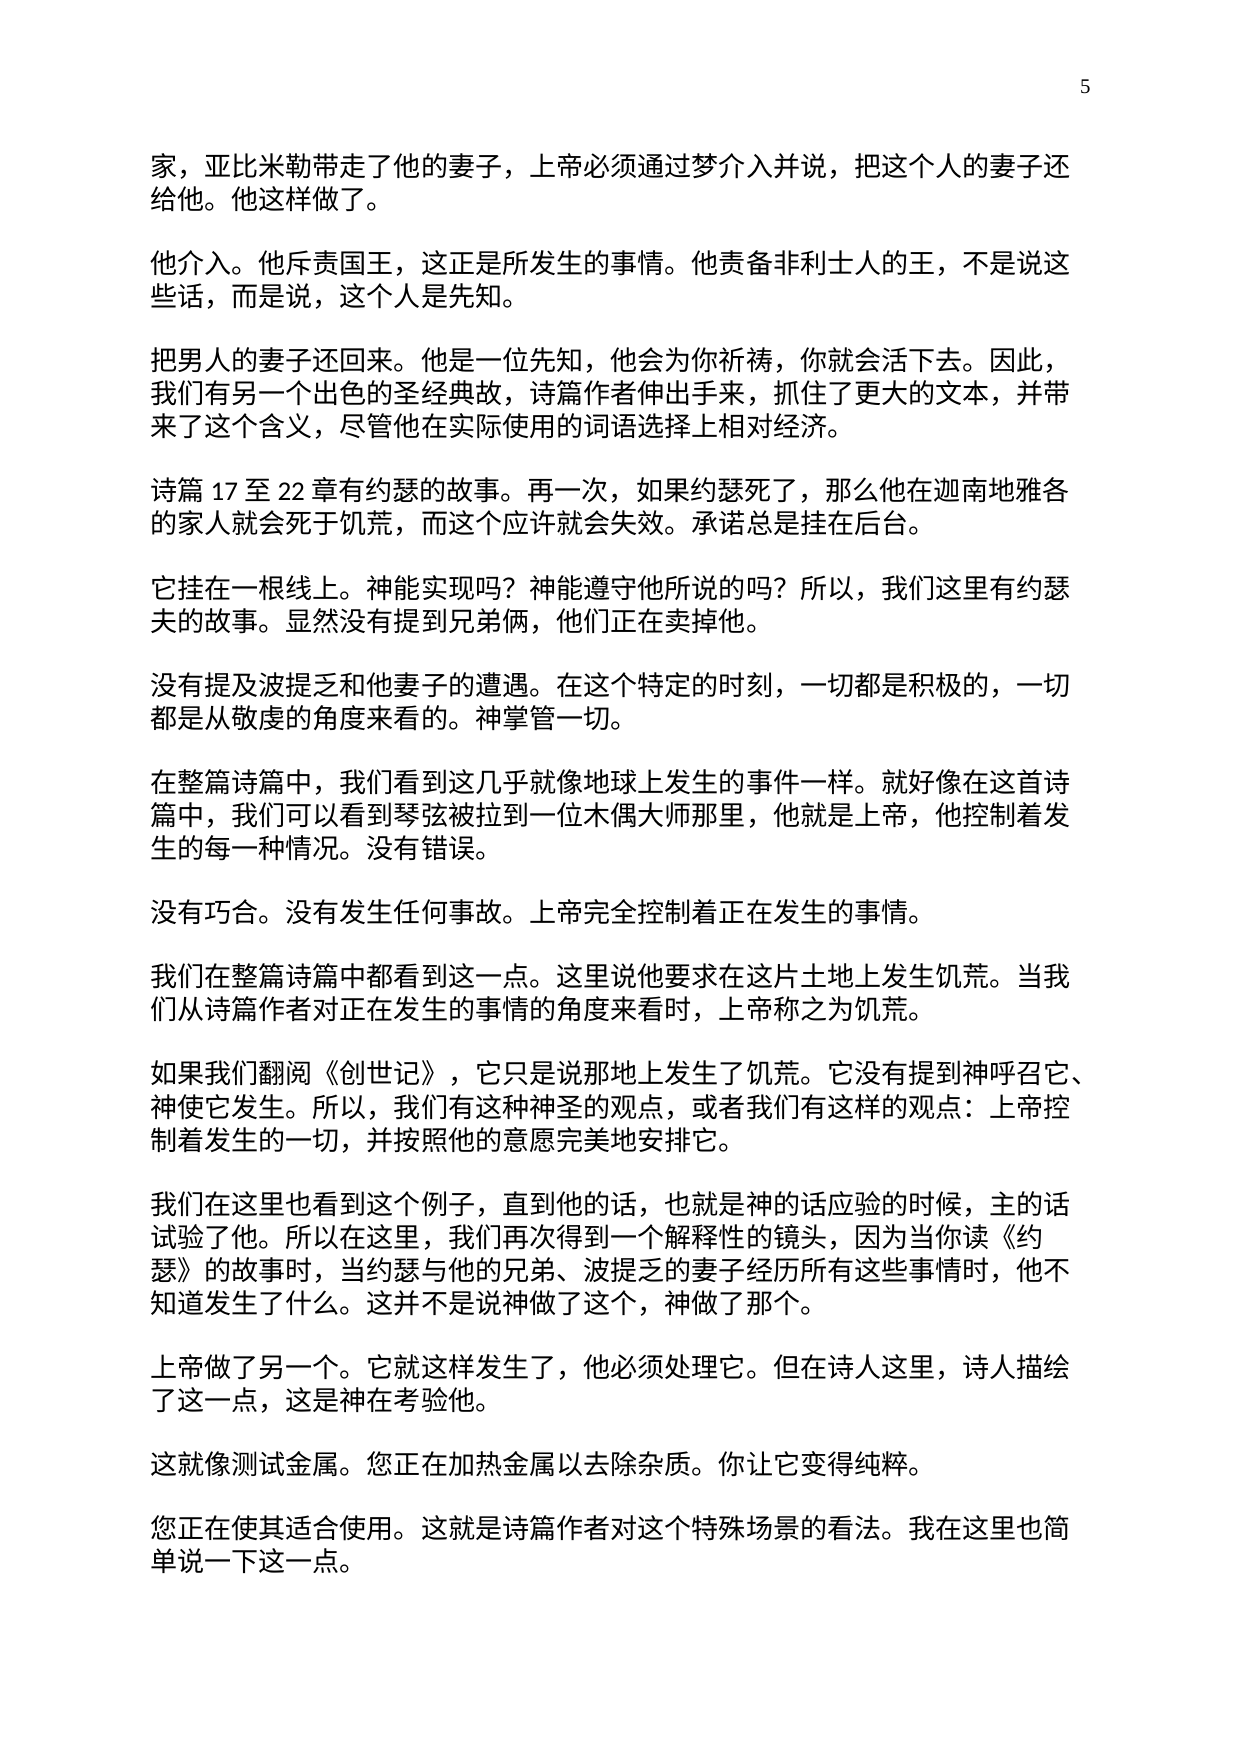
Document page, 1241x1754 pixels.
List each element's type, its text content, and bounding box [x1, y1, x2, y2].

text 我们在这里也看到这个例子，直到他的话，也就是神的话应验的时候，主的话试验了他。所以在这里，我们再次得到一个解释性的镜头，因为当你读《约瑟》的故事时，当约瑟与他的兄弟、波提乏的妻子经历所有这些事情时，他不知道发生了什么。这并不是说神做了这个，神做了那个。 [150, 1188, 1090, 1320]
text 没有巧合。没有发生任何事故。上帝完全控制着正在发生的事情。 [150, 896, 1090, 929]
text 诗篇 17 至 22 章有约瑟的故事。再一次，如果约瑟死了，那么他在迦南地雅各的家人就会死于饥荒，而这个应许就会失效。承诺总是挂在后台。 [150, 474, 1090, 541]
text 没有提及波提乏和他妻子的遭遇。在这个特定的时刻，一切都是积极的，一切都是从敬虔的角度来看的。神掌管一切。 [150, 669, 1090, 735]
text 我们在整篇诗篇中都看到这一点。这里说他要求在这片土地上发生饥荒。当我们从诗篇作者对正在发生的事情的角度来看时，上帝称之为饥荒。 [150, 961, 1090, 1027]
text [150, 150, 1090, 216]
text 如果我们翻阅《创世记》，它只是说那地上发生了饥荒。它没有提到神呼召它、神使它发生。所以，我们有这种神圣的观点，或者我们有这样的观点：上帝控制着发生的一切，并按照他的意愿完美地安排它。 [150, 1058, 1090, 1157]
text 这就像测试金属。您正在加热金属以去除杂质。你让它变得纯粹。 [150, 1448, 1090, 1481]
text 上帝做了另一个。它就这样发生了，他必须处理它。但在诗人这里，诗人描绘了这一点，这是神在考验他。 [150, 1351, 1090, 1417]
text 您正在使其适合使用。这就是诗篇作者对这个特殊场景的看法。我在这里也简单说一下这一点。 [150, 1512, 1090, 1578]
text 把男人的妻子还回来。他是一位先知，他会为你祈祷，你就会活下去。因此，我们有另一个出色的圣经典故，诗篇作者伸出手来，抓住了更大的文本，并带来了这个含义，尽管他在实际使用的词语选择上相对经济。 [150, 344, 1090, 443]
text 他介入。他斥责国王，这正是所发生的事情。他责备非利士人的王，不是说这些话，而是说，这个人是先知。 [150, 247, 1090, 313]
text 在整篇诗篇中，我们看到这几乎就像地球上发生的事件一样。就好像在这首诗篇中，我们可以看到琴弦被拉到一位木偶大师那里，他就是上帝，他控制着发生的每一种情况。没有错误。 [150, 766, 1090, 865]
text 它挂在一根线上。神能实现吗？神能遵守他所说的吗？所以，我们这里有约瑟夫的故事。显然没有提到兄弟俩，他们正在卖掉他。 [150, 572, 1090, 638]
